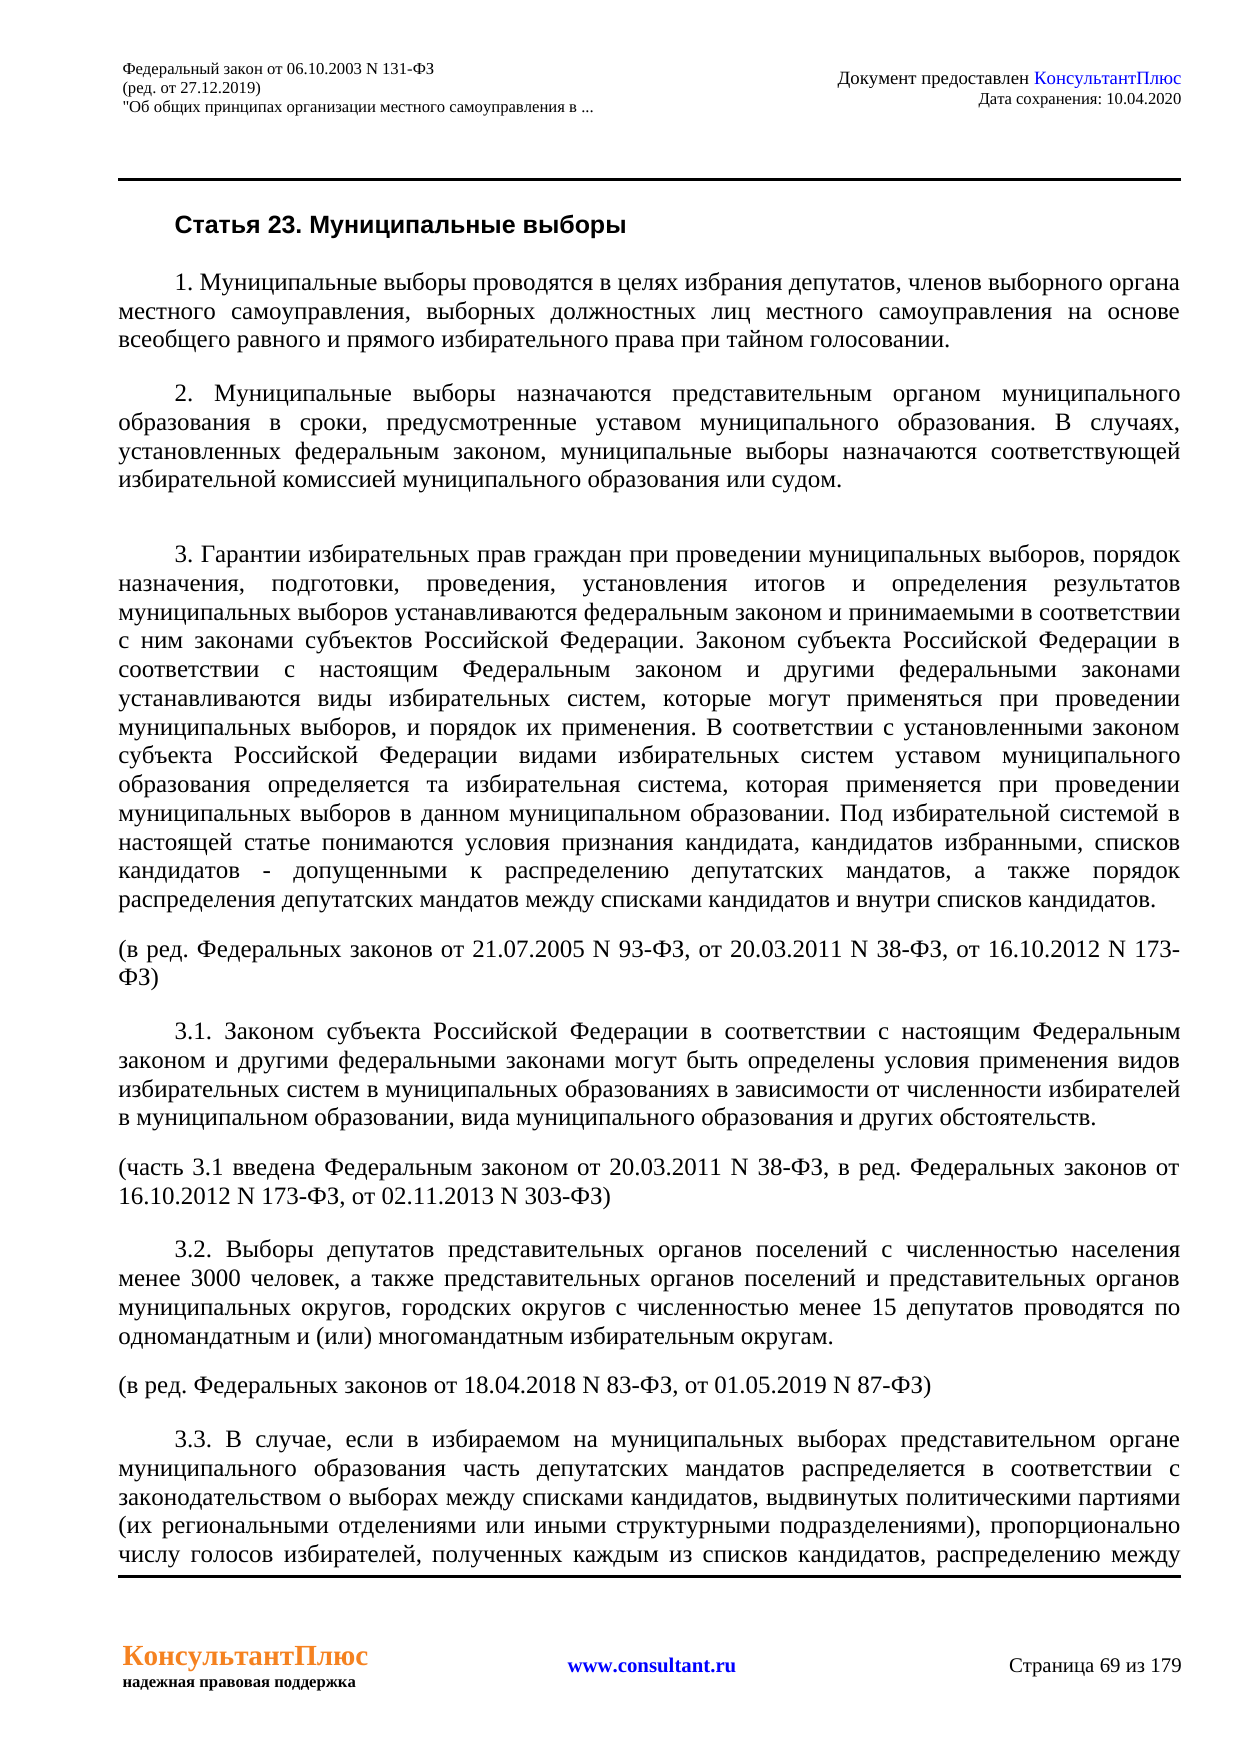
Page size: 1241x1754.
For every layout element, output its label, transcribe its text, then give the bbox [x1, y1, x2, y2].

text 2. Муниципальные выборы назначаются представительным органом муниципального образования в сроки, предусмотренные уставом муниципального образования. В случаях, установленных федеральным законом, муниципальные выборы назначаются соответствующей избирательной комиссией муниципального образования или судом. [118, 378, 1181, 493]
text (часть 3.1 введена Федеральным законом от 20.03.2011 N 38-ФЗ, в ред. Федеральных законов от 16.10.2012 N 173-ФЗ, от 02.11.2013 N 303-ФЗ) [118, 1152, 1181, 1209]
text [118, 1424, 1181, 1568]
text 3.2. Выборы депутатов представительных органов поселений с численностью населения менее 3000 человек, а также представительных органов поселений и представительных органов муниципальных округов, городских округов с численностью менее 15 депутатов проводятся по одномандатным и (или) многомандатным избирательным округам. [118, 1234, 1181, 1349]
text 3. Гарантии избирательных прав граждан при проведении муниципальных выборов, порядок назначения, подготовки, проведения, установления итогов и определения результатов муниципальных выборов устанавливаются федеральным законом и принимаемыми в соответствии с ним законами субъектов Российской Федерации. Законом субъекта Российской Федерации в соответствии с настоящим Федеральным законом и другими федеральными законами устанавливаются виды избирательных систем, которые могут применяться при проведении муниципальных выборов, и порядок их применения. В соответствии с установленными законом субъекта Российской Федерации видами избирательных систем уставом муниципального образования определяется та избирательная система, которая применяется при проведении муниципальных выборов в данном муниципальном образовании. Под избирательной системой в настоящей статье понимаются условия признания кандидата, кандидатов избранными, списков кандидатов - допущенными к распределению депутатских мандатов, а также порядок распределения депутатских мандатов между списками кандидатов и внутри списков кандидатов. [118, 539, 1181, 913]
title Статья 23. Муниципальные выборы [118, 209, 1181, 238]
text (в ред. Федеральных законов от 21.07.2005 N 93-ФЗ, от 20.03.2011 N 38-ФЗ, от 16.10.2012 N 173-ФЗ) [118, 934, 1181, 991]
text (в ред. Федеральных законов от 18.04.2018 N 83-ФЗ, от 01.05.2019 N 87-ФЗ) [118, 1370, 1181, 1399]
text 1. Муниципальные выборы проводятся в целях избрания депутатов, членов выборного органа местного самоуправления, выборных должностных лиц местного самоуправления на основе всеобщего равного и прямого избирательного права при тайном голосовании. [118, 267, 1181, 353]
text 3.1. Законом субъекта Российской Федерации в соответствии с настоящим Федеральным законом и другими федеральными законами могут быть определены условия применения видов избирательных систем в муниципальных образованиях в зависимости от численности избирателей в муниципальном образовании, вида муниципального образования и других обстоятельств. [118, 1016, 1181, 1131]
